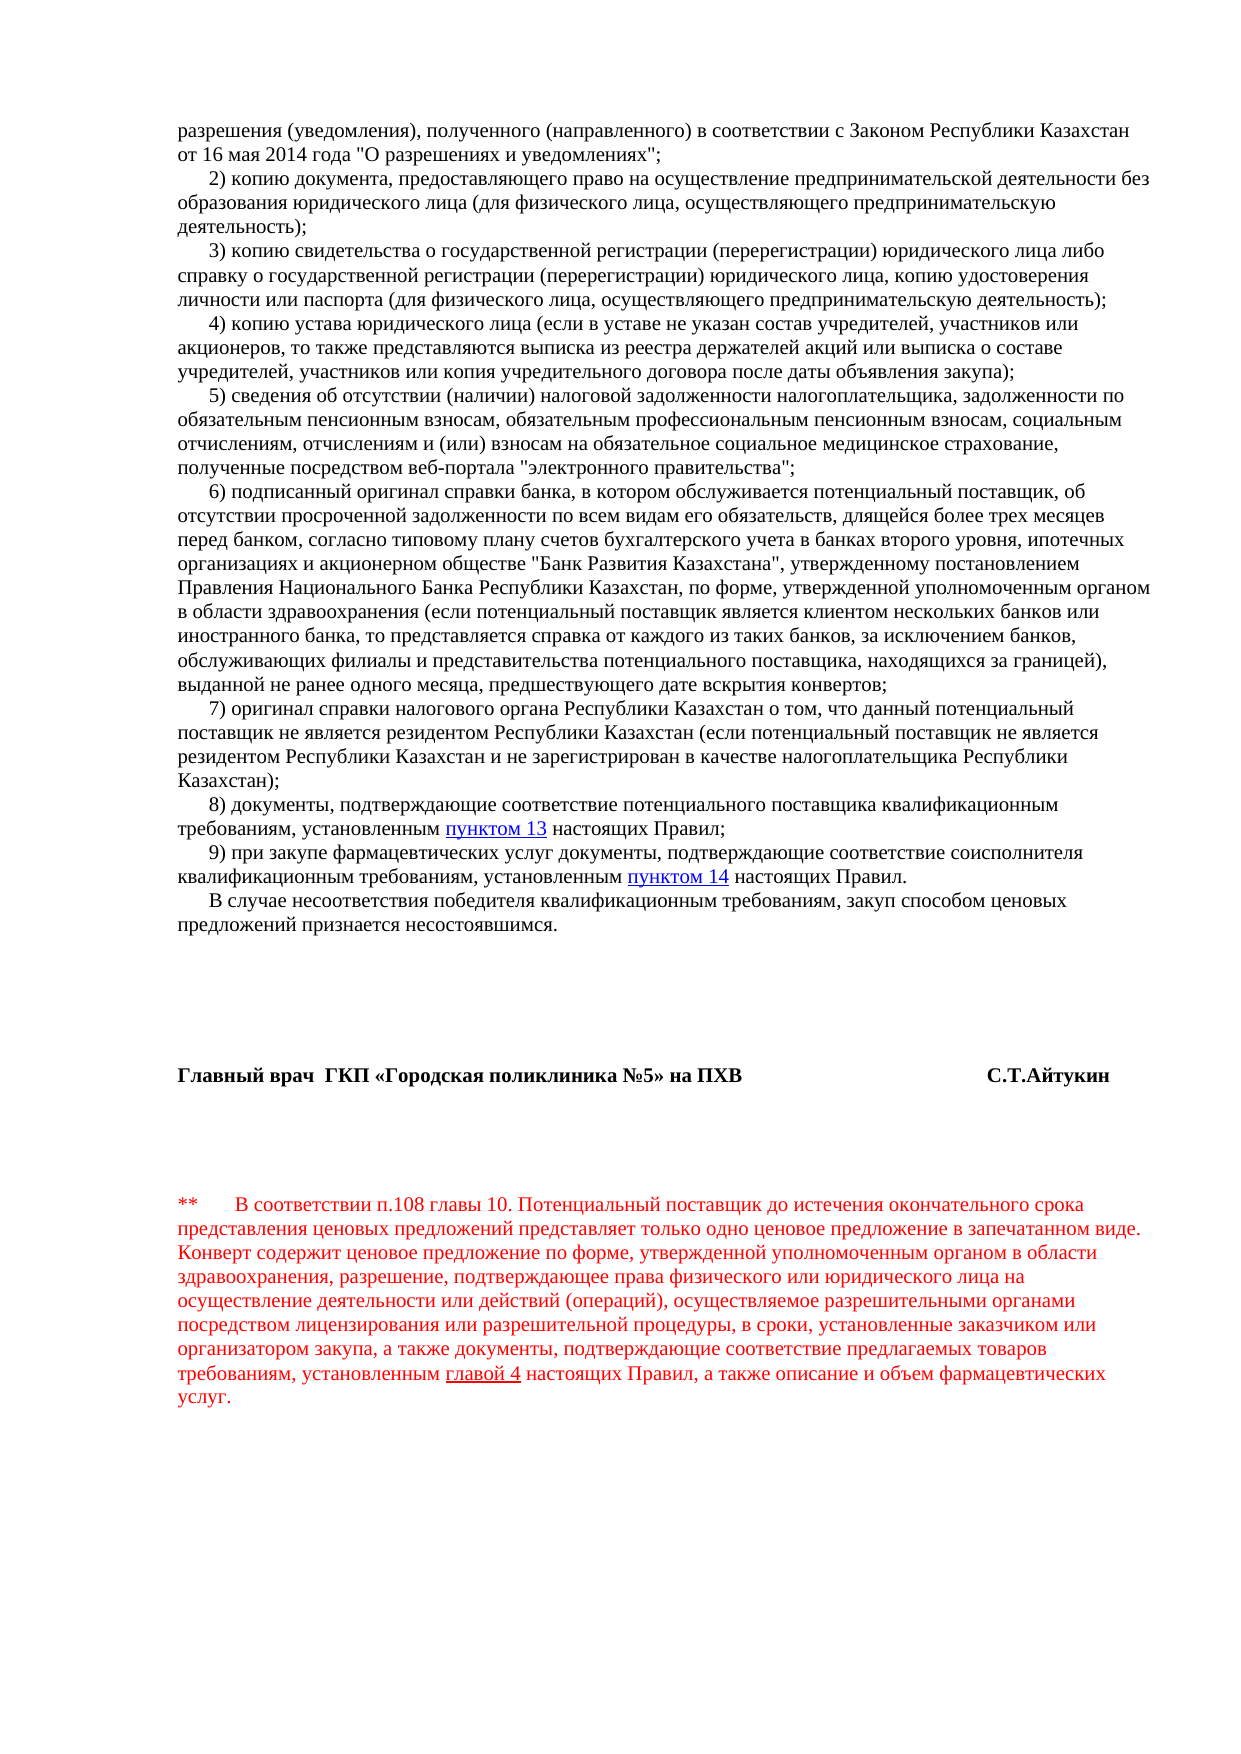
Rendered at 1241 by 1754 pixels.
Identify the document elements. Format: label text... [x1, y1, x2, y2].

text 5) сведения об отсутствии (наличии) налоговой задолженности налогоплательщика, задолженности по обязательным пенсионным взносам, обязательным профессиональным пенсионным взносам, социальным отчислениям, отчислениям и (или) взносам на обязательное социальное медицинское страхование, полученные посредством веб-портала "электронного правительства"; [177, 383, 1152, 479]
text 8) документы, подтверждающие соответствие потенциального поставщика квалификационным требованиям, установленным пунктом 13 настоящих Правил; [177, 792, 1152, 840]
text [177, 118, 1152, 166]
text 4) копию устава юридического лица (если в уставе не указан состав учредителей, участников или акционеров, то также представляются выписка из реестра держателей акций или выписка о составе учредителей, участников или копия учредительного договора после даты объявления закупа); [177, 311, 1152, 383]
text 3) копию свидетельства о государственной регистрации (перерегистрации) юридического лица либо справку о государственной регистрации (перерегистрации) юридического лица, копию удостоверения личности или паспорта (для физического лица, осуществляющего предпринимательскую деятельность); [177, 238, 1152, 311]
text В случае несоответствия победителя квалификационным требованиям, закуп способом ценовых предложений признается несостоявшимся. [177, 888, 1152, 936]
text 7) оригинал справки налогового органа Республики Казахстан о том, что данный потенциальный поставщик не является резидентом Республики Казахстан (если потенциальный поставщик не является резидентом Республики Казахстан и не зарегистрирован в качестве налогоплательщика Республики Казахстан); [177, 696, 1152, 792]
text 6) подписанный оригинал справки банка, в котором обслуживается потенциальный поставщик, об отсутствии просроченной задолженности по всем видам его обязательств, длящейся более трех месяцев перед банком, согласно типовому плану счетов бухгалтерского учета в банках второго уровня, ипотечных организациях и акционерном обществе "Банк Развития Казахстана", утвержденному постановлением Правления Национального Банка Республики Казахстан, по форме, утвержденной уполномоченным органом в области здравоохранения (если потенциальный поставщик является клиентом нескольких банков или иностранного банка, то представляется справка от каждого из таких банков, за исключением банков, обслуживающих филиалы и представительства потенциального поставщика, находящихся за границей), выданной не ранее одного месяца, предшествующего дате вскрытия конвертов; [177, 479, 1152, 696]
text 2) копию документа, предоставляющего право на осуществление предпринимательской деятельности без образования юридического лица (для физического лица, осуществляющего предпринимательскую деятельность); [177, 166, 1152, 238]
text 9) при закупе фармацевтических услуг документы, подтверждающие соответствие соисполнителя квалификационным требованиям, установленным пунктом 14 настоящих Правил. [177, 840, 1152, 888]
text Главный врач ГКП «Городская поликлиника №5» на ПХВ С.Т.Айтукин [177, 1063, 1152, 1087]
text ** В соответствии п.108 главы 10. Потенциальный поставщик до истечения окончательного срока представления ценовых предложений представляет только одно ценовое предложение в запечатанном виде. Конверт содержит ценовое предложение по форме, утвержденной уполномоченным органом в области здравоохранения, разрешение, подтверждающее права физического или юридического лица на осуществление деятельности или действий (операций), осуществляемое разрешительными органами посредством лицензирования или разрешительной процедуры, в сроки, установленные заказчиком или организатором закупа, а также документы, подтверждающие соответствие предлагаемых товаров требованиям, установленным главой 4 настоящих Правил, а также описание и объем фармацевтических услуг. [177, 1192, 1152, 1408]
